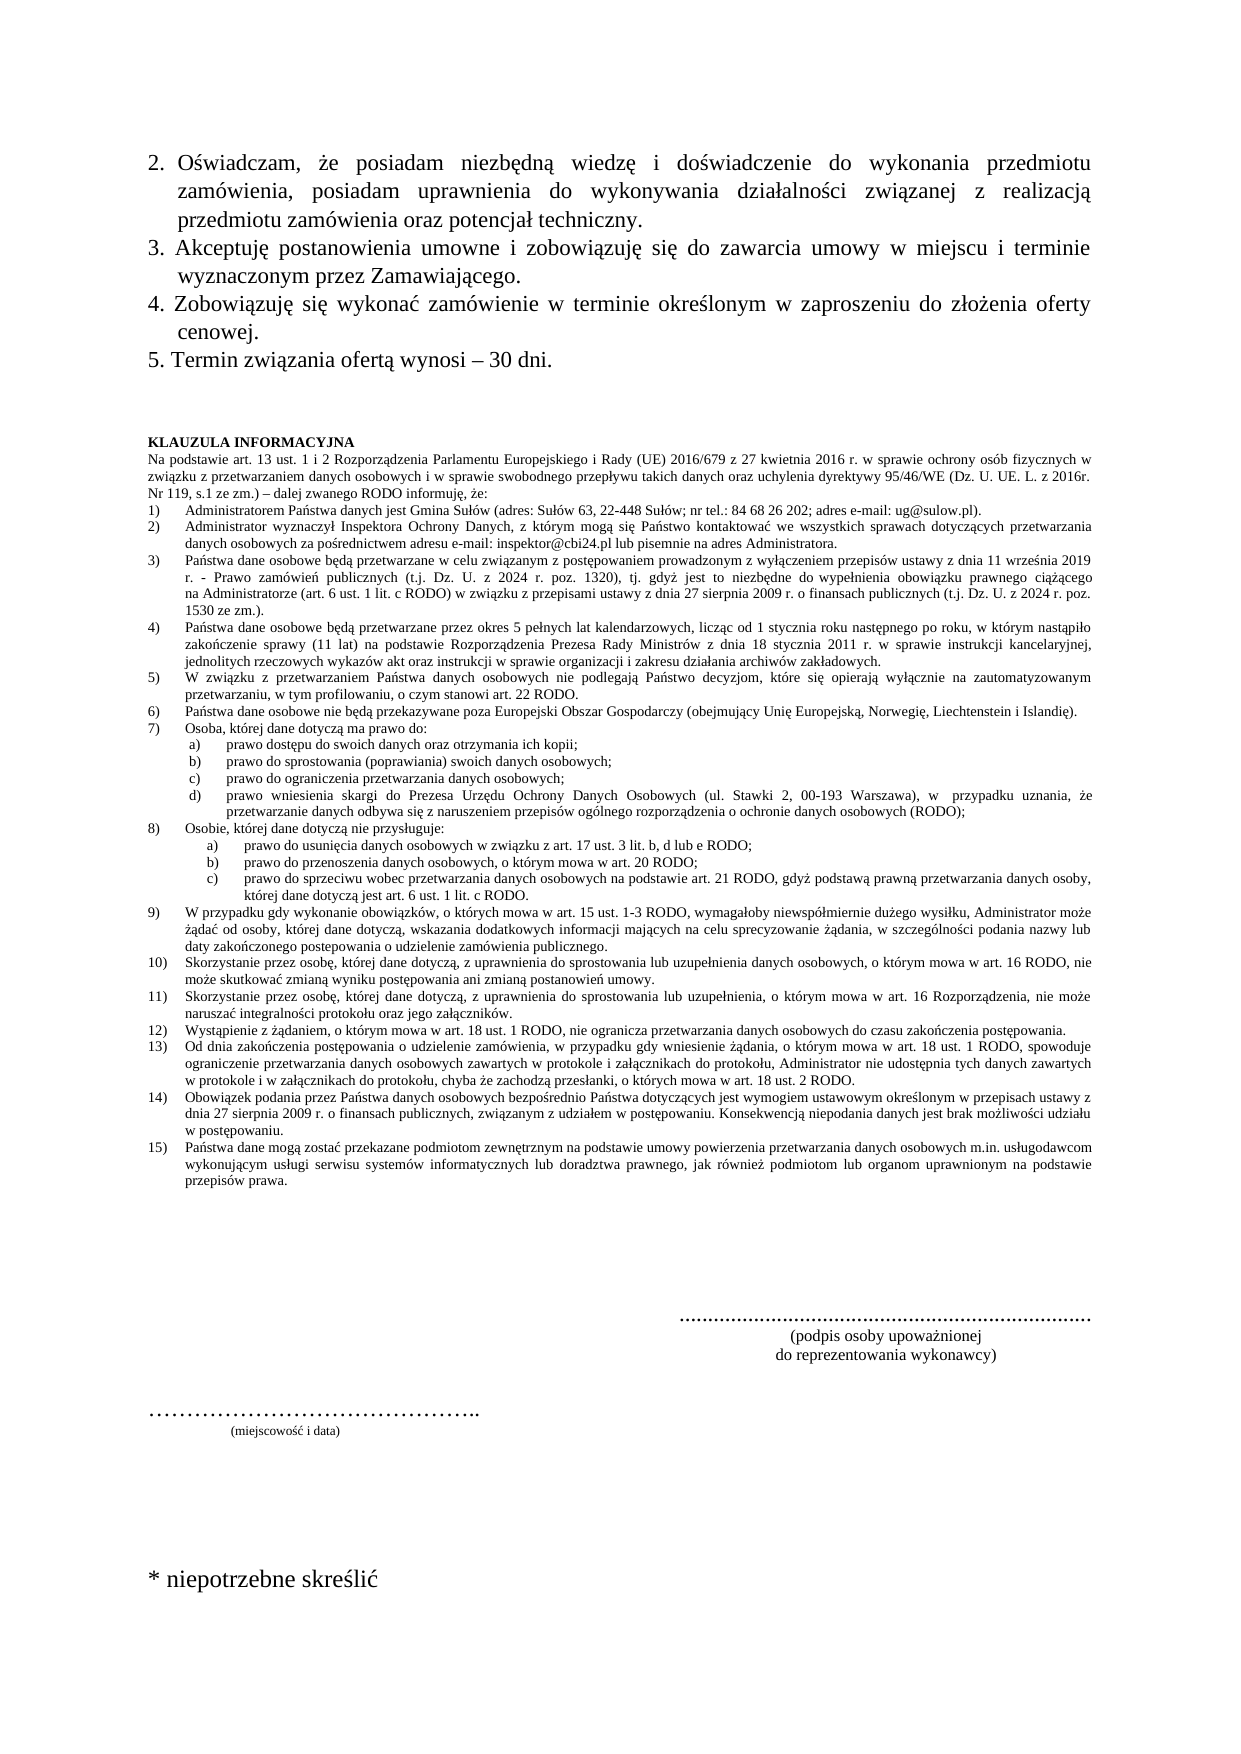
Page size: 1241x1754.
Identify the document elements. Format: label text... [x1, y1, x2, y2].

list Wystąpienie z żądaniem, o którym mowa w art. 18 ust. 1 RODO, nie ogranicza przetwarzania danych osobowych do czasu zakończenia postępowania. [148, 1021, 1093, 1038]
text 2. Oświadczam, że posiadam niezbędną wiedzę i doświadczenie do wykonania przedmiotu zamówienia, posiadam uprawnienia do wykonywania działalności związanej z realizacją przedmiotu zamówienia oraz potencjał techniczny. [148, 148, 1093, 232]
text …………………………………….. [148, 1393, 1093, 1421]
text (podpis osoby upoważnionej do reprezentowania wykonawcy) [148, 1326, 1093, 1364]
list Osobie, której dane dotyczą nie przysługuje: [148, 820, 1093, 837]
text * niepotrzebne skreślić [148, 1564, 1093, 1593]
text 4. Zobowiązuję się wykonać zamówienie w terminie określonym w zaproszeniu do złożenia oferty cenowej. [148, 288, 1093, 344]
list W przypadku gdy wykonanie obowiązków, o których mowa w art. 15 ust. 1-3 RODO, wymagałoby niewspółmiernie dużego wysiłku, Administrator może żądać od osoby, której dane dotyczą, wskazania dodatkowych informacji mających na celu sprecyzowanie żądania, w szczególności podania nazwy lub daty zakończonego postepowania o udzielenie zamówienia publicznego. [148, 904, 1093, 954]
list prawo dostępu do swoich danych oraz otrzymania ich kopii; [189, 736, 1093, 753]
list prawo do ograniczenia przetwarzania danych osobowych; [189, 770, 1093, 786]
list prawo do sprzeciwu wobec przetwarzania danych osobowych na podstawie art. 21 RODO, gdyż podstawą prawną przetwarzania danych osoby, której dane dotyczą jest art. 6 ust. 1 lit. c RODO. [207, 870, 1093, 904]
text Na podstawie art. 13 ust. 1 i 2 Rozporządzenia Parlamentu Europejskiego i Rady (UE) 2016/679 z 27 kwietnia 2016 r. w sprawie ochrony osób fizycznych w związku z przetwarzaniem danych osobowych i w sprawie swobodnego przepływu takich danych oraz uchylenia dyrektywy 95/46/WE (Dz. U. UE. L. z 2016r. Nr 119, s.1 ze zm.) – dalej zwanego RODO informuję, że: [148, 451, 1093, 501]
list W związku z przetwarzaniem Państwa danych osobowych nie podlegają Państwo decyzjom, które się opierają wyłącznie na zautomatyzowanym przetwarzaniu, w tym profilowaniu, o czym stanowi art. 22 RODO. [148, 669, 1093, 703]
list Administrator wyznaczył Inspektora Ochrony Danych, z którym mogą się Państwo kontaktować we wszystkich sprawach dotyczących przetwarzania danych osobowych za pośrednictwem adresu e-mail: inspektor@cbi24.pl lub pisemnie na adres Administratora. [148, 518, 1093, 552]
list Skorzystanie przez osobę, której dane dotyczą, z uprawnienia do sprostowania lub uzupełnienia, o którym mowa w art. 16 Rozporządzenia, nie może naruszać integralności protokołu oraz jego załączników. [148, 988, 1093, 1021]
list Administratorem Państwa danych jest Gmina Sułów (adres: Sułów 63, 22-448 Sułów; nr tel.: 84 68 26 202; adres e-mail: ug@sulow.pl). [148, 501, 1093, 518]
list Państwa dane osobowe będą przetwarzane w celu związanym z postępowaniem prowadzonym z wyłączeniem przepisów ustawy z dnia 11 września 2019 r. - Prawo zamówień publicznych (t.j. Dz. U. z 2024 r. poz. 1320), tj. gdyż jest to niezbędne do wypełnienia obowiązku prawnego ciążącego na Administratorze (art. 6 ust. 1 lit. c RODO) w związku z przepisami ustawy z dnia 27 sierpnia 2009 r. o finansach publicznych (t.j. Dz. U. z 2024 r. poz. 1530 ze zm.). [148, 552, 1093, 619]
list prawo do przenoszenia danych osobowych, o którym mowa w art. 20 RODO; [207, 853, 1093, 870]
list Osoba, której dane dotyczą ma prawo do: [148, 719, 1093, 736]
list Państwa dane osobowe będą przetwarzane przez okres 5 pełnych lat kalendarzowych, licząc od 1 stycznia roku następnego po roku, w którym nastąpiło zakończenie sprawy (11 lat) na podstawie Rozporządzenia Prezesa Rady Ministrów z dnia 18 stycznia 2011 r. w sprawie instrukcji kancelaryjnej, jednolitych rzeczowych wykazów akt oraz instrukcji w sprawie organizacji i zakresu działania archiwów zakładowych. [148, 619, 1093, 669]
list Od dnia zakończenia postępowania o udzielenie zamówienia, w przypadku gdy wniesienie żądania, o którym mowa w art. 18 ust. 1 RODO, spowoduje ograniczenie przetwarzania danych osobowych zawartych w protokole i załącznikach do protokołu, Administrator nie udostępnia tych danych zawartych w protokole i w załącznikach do protokołu, chyba że zachodzą przesłanki, o których mowa w art. 18 ust. 2 RODO. [148, 1038, 1093, 1088]
list Skorzystanie przez osobę, której dane dotyczą, z uprawnienia do sprostowania lub uzupełnienia danych osobowych, o którym mowa w art. 16 RODO, nie może skutkować zmianą wyniku postępowania ani zmianą postanowień umowy. [148, 954, 1093, 988]
list prawo wniesienia skargi do Prezesa Urzędu Ochrony Danych Osobowych (ul. Stawki 2, 00-193 Warszawa), w przypadku uznania, że przetwarzanie danych odbywa się z naruszeniem przepisów ogólnego rozporządzenia o ochronie danych osobowych (RODO); [189, 786, 1093, 820]
text 3. Akceptuję postanowienia umowne i zobowiązuję się do zawarcia umowy w miejscu i terminie wyznaczonym przez Zamawiającego. [148, 232, 1093, 288]
list Obowiązek podania przez Państwa danych osobowych bezpośrednio Państwa dotyczących jest wymogiem ustawowym określonym w przepisach ustawy z dnia 27 sierpnia 2009 r. o finansach publicznych, związanym z udziałem w postępowaniu. Konsekwencją niepodania danych jest brak możliwości udziału w postępowaniu. [148, 1088, 1093, 1139]
list prawo do usunięcia danych osobowych w związku z art. 17 ust. 3 lit. b, d lub e RODO; [207, 837, 1093, 853]
text (miejscowość i data) [148, 1421, 1093, 1449]
text 5. Termin związania ofertą wynosi – 30 dni. [148, 344, 1093, 373]
list prawo do sprostowania (poprawiania) swoich danych osobowych; [189, 753, 1093, 770]
list Państwa dane osobowe nie będą przekazywane poza Europejski Obszar Gospodarczy (obejmujący Unię Europejską, Norwegię, Liechtenstein i Islandię). [148, 703, 1093, 719]
text KLAUZULA INFORMACYJNA [148, 434, 1093, 451]
list Państwa dane mogą zostać przekazane podmiotom zewnętrznym na podstawie umowy powierzenia przetwarzania danych osobowych m.in. usługodawcom wykonującym usługi serwisu systemów informatycznych lub doradztwa prawnego, jak również podmiotom lub organom uprawnionym na podstawie przepisów prawa. [148, 1139, 1093, 1189]
